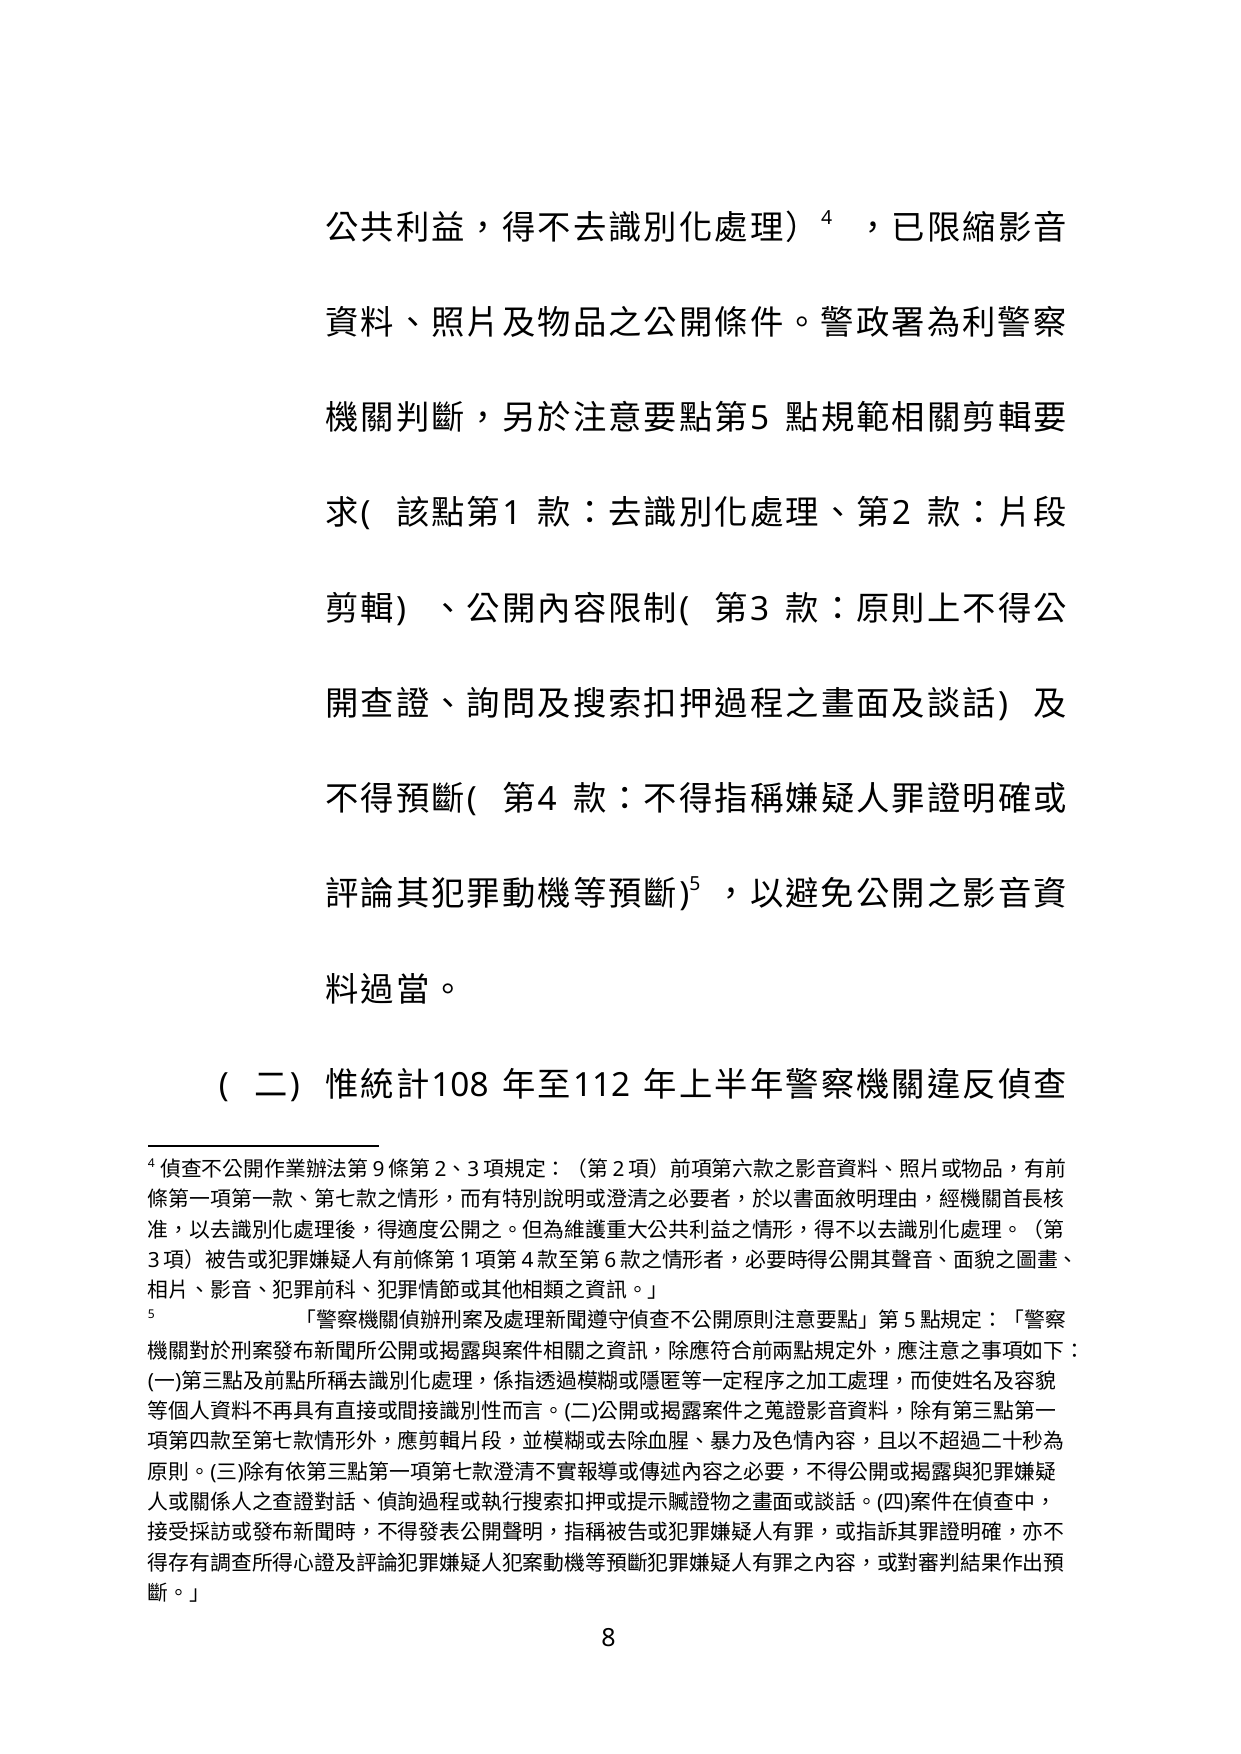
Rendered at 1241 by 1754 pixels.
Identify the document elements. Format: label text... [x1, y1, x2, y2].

subtitle 惟統計108年至112年上半年警察機關違反偵查不公開之案例84件中，有47件係揭露警用密錄器中員警追逐犯嫌、破門、逮捕、現場與犯嫌對話、查證，甚至公開未去識別化之犯嫌影像，該違規態樣之占比率高達56％。另搜尋網路新聞犯罪報導，可發現社會新聞充斥警用密錄器、扣案監視器、行車紀錄器等影像之報導。例如112年5月9日媒體報導「父子檔自家當『製毒廠』網購毒品原料+器具」，臺中市政府警察局（下稱臺中市警局，以下警察局均簡稱）揭露員警現場搜索過程、翻看地面置放物品之影像；112年5月1日媒體報導「亂扯針筒治牙痛用毒蟲飛車逃1公里被捕」，臺北市警局揭露員警追緝犯嫌過程及警方與犯嫌查證對話之影像；111年11月28日媒體報導「竊盜通緝犯陪伴阿公投票」，新北市警局揭露員警與犯嫌查證對話；101年5月26日媒體報導「高雄水電工識貨偷2萬元高檔小折，警查出竊嫌法辦」，高雄市警局揭露犯嫌之具體供述及員警與犯嫌之查證對話；101年5月9日媒體報導「18歲男領包裹遇便衣警，急辯第一次當車手露餡」臺中市警局揭露員警密錄器提示贓證物（帳戶存摺及提款卡包裹）之影像；101年3月15日媒體報導「大膽放車內飲料架查獲大量毒咖啡包、K他命」，新北市警局揭露犯嫌之具體供述及員警與犯嫌之查證對話影像……，相關案例不勝枚舉，均違反偵查不公開作業辦法之相關規定。 [219, 1034, 1069, 1129]
